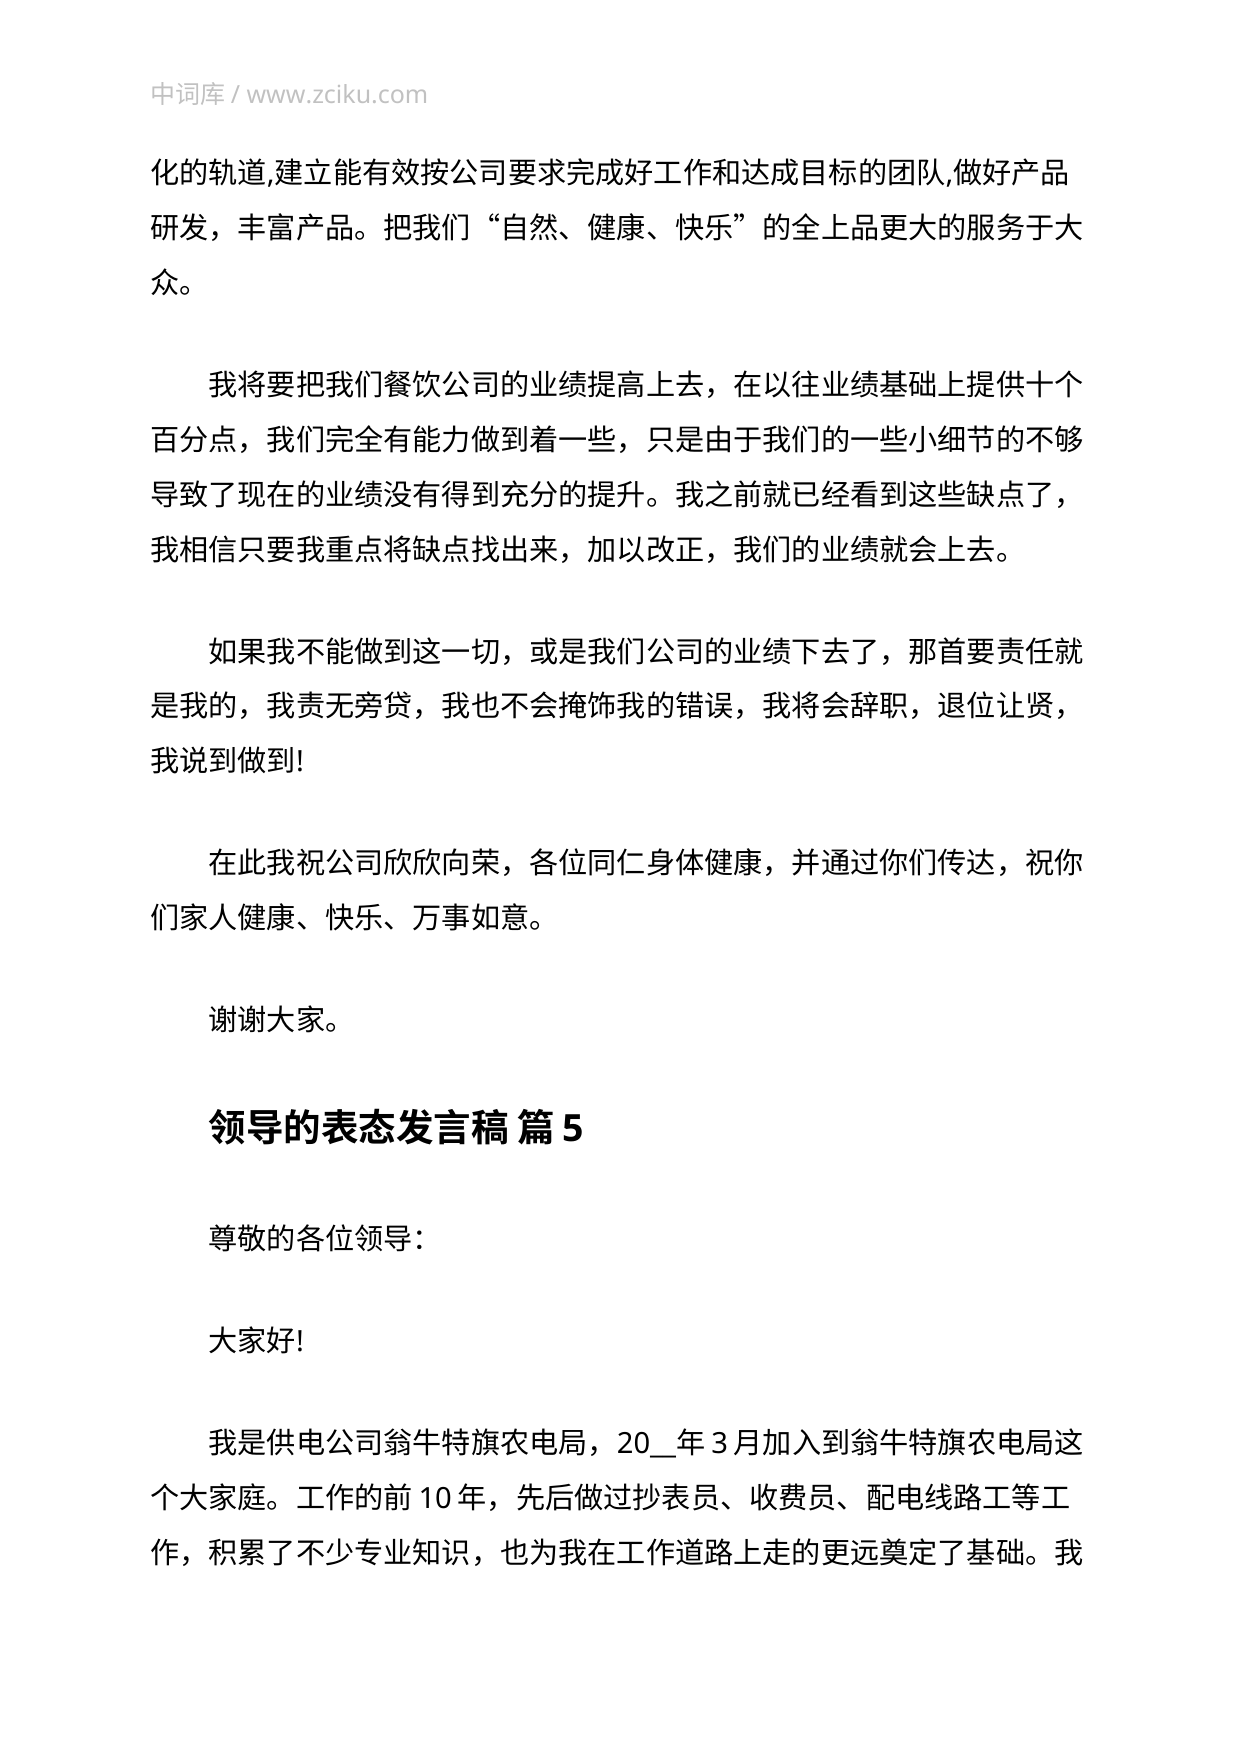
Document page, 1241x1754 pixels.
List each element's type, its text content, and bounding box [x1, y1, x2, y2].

text 如果我不能做到这一切，或是我们公司的业绩下去了，那首要责任就是我的，我责无旁贷，我也不会掩饰我的错误，我将会辞职，退位让贤，我说到做到! [150, 628, 1090, 780]
text 尊敬的各位领导： [150, 1216, 1090, 1258]
text 大家好! [150, 1318, 1090, 1360]
text 我将要把我们餐饮公司的业绩提高上去，在以往业绩基础上提供十个百分点，我们完全有能力做到着一些，只是由于我们的一些小细节的不够导致了现在的业绩没有得到充分的提升。我之前就已经看到这些缺点了，我相信只要我重点将缺点找出来，加以改正，我们的业绩就会上去。 [150, 362, 1090, 569]
text 谢谢大家。 [150, 997, 1090, 1039]
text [150, 1420, 1090, 1572]
text 领导的表态发言稿 篇5 [150, 1098, 1090, 1153]
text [150, 150, 1090, 302]
text 在此我祝公司欣欣向荣，各位同仁身体健康，并通过你们传达，祝你们家人健康、快乐、万事如意。 [150, 840, 1090, 937]
